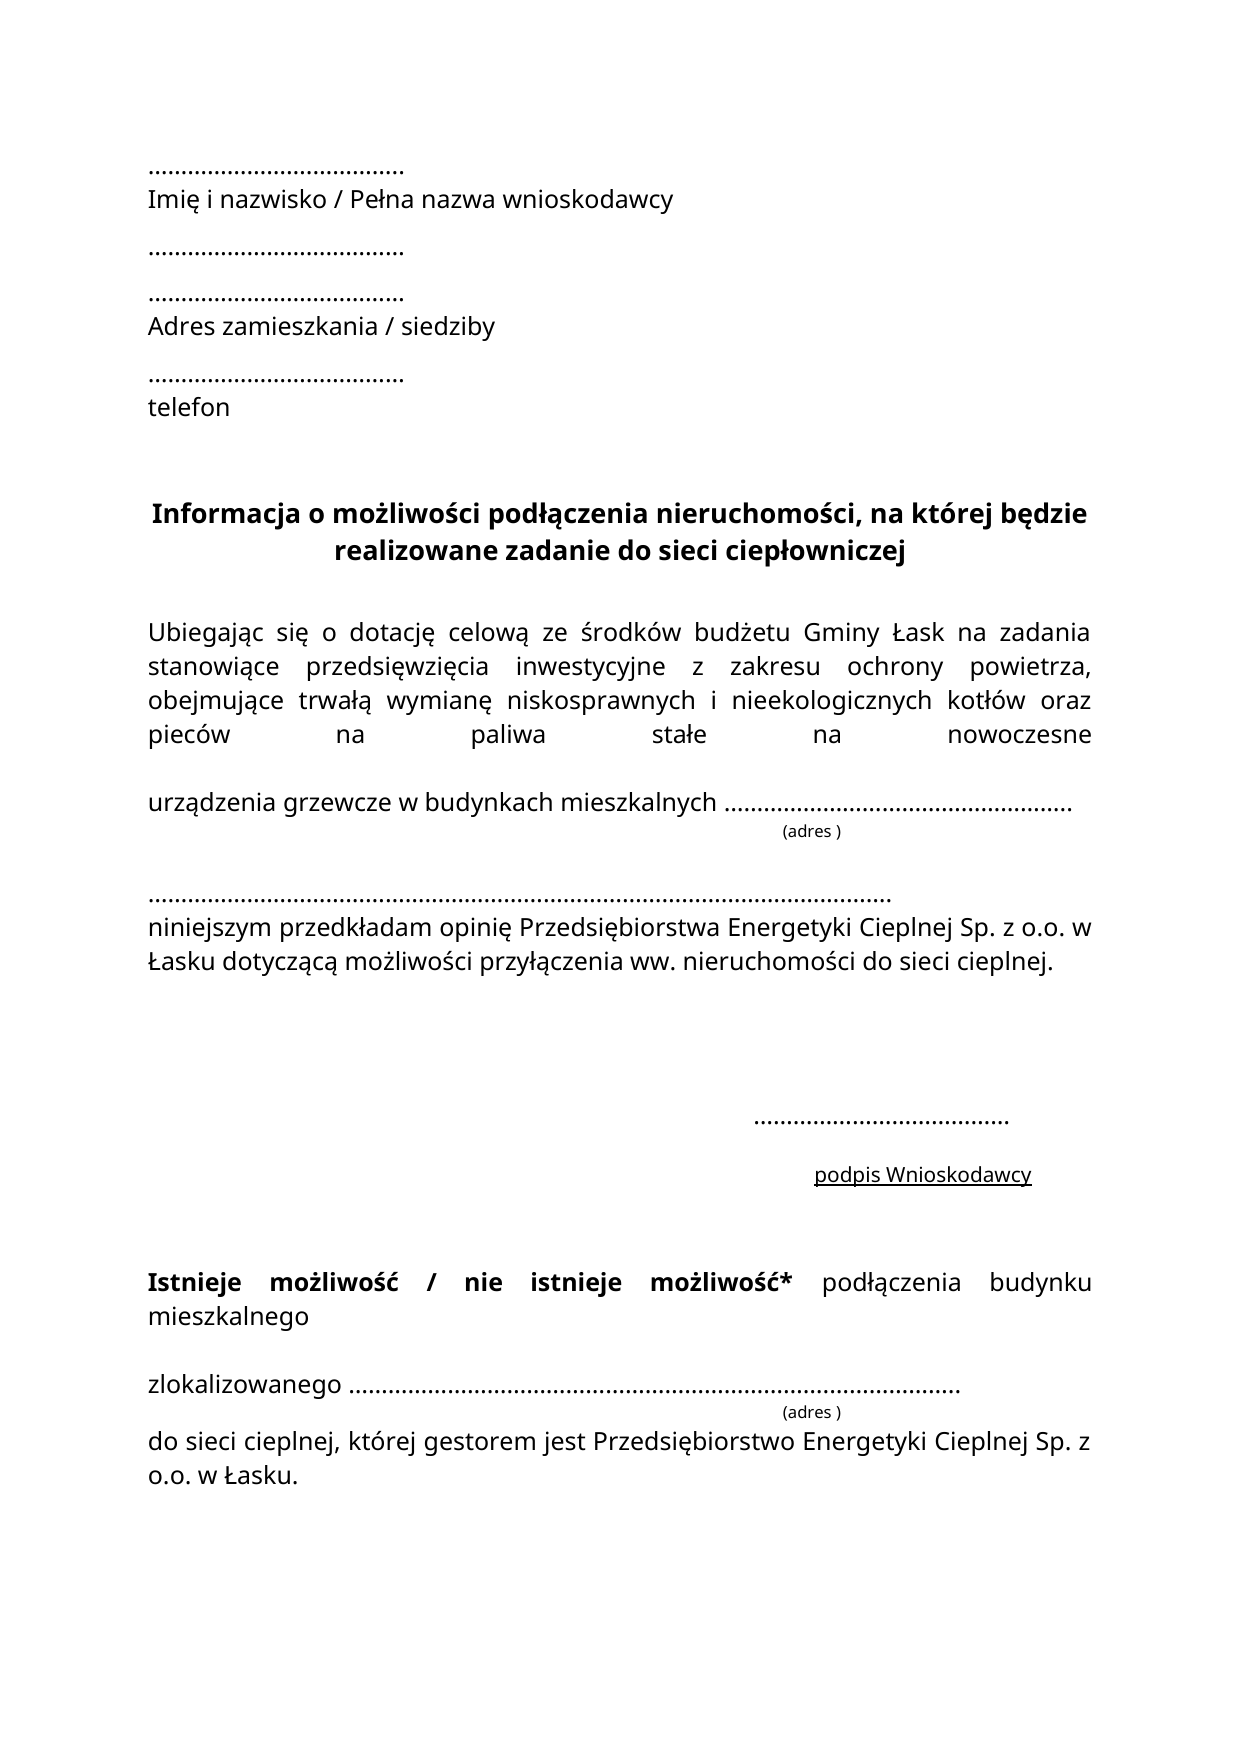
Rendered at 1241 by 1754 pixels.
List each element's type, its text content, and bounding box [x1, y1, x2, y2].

text Imię i nazwisko / Pełna nazwa wnioskodawcy [148, 182, 1093, 216]
text …………………….………….. [148, 148, 1093, 182]
text Ubiegając się o dotację celową ze środków budżetu Gminy Łask na zadania stanowiące przedsięwzięcia inwestycyjne z zakresu ochrony powietrza, obejmujące trwałą wymianę niskosprawnych i nieekologicznych kotłów oraz pieców na paliwa stałe na nowoczesne urządzenia grzewcze w budynkach mieszkalnych …………………………………………….. [148, 615, 1093, 819]
text Istnieje możliwość / nie istnieje możliwość* podłączenia budynku mieszkalnego zlokalizowanego ……………………………………………………………….……………….. [148, 1265, 1093, 1401]
text realizowane zadanie do sieci ciepłowniczej [148, 531, 1093, 568]
text podpis Wnioskodawcy [753, 1160, 1093, 1188]
text (adres ) [783, 819, 1093, 842]
text Adres zamieszkania / siedziby [148, 309, 1093, 343]
text (adres ) [783, 1401, 1093, 1424]
text Informacja o możliwości podłączenia nieruchomości, na której będzie [148, 494, 1093, 531]
text ………………………………… [148, 355, 1093, 389]
text do sieci cieplnej, której gestorem jest Przedsiębiorstwo Energetyki Cieplnej Sp. z o.o. w Łasku. [148, 1424, 1093, 1492]
text ………………………………… [148, 228, 1093, 262]
text ………………………………… [753, 1097, 1093, 1132]
text ………………………………… [148, 275, 1093, 309]
text …………………………………………………………………………………………….……. [148, 842, 1093, 910]
text telefon [148, 389, 1093, 423]
text niniejszym przedkładam opinię Przedsiębiorstwa Energetyki Cieplnej Sp. z o.o. w Łasku dotyczącą możliwości przyłączenia ww. nieruchomości do sieci cieplnej. [148, 910, 1093, 978]
